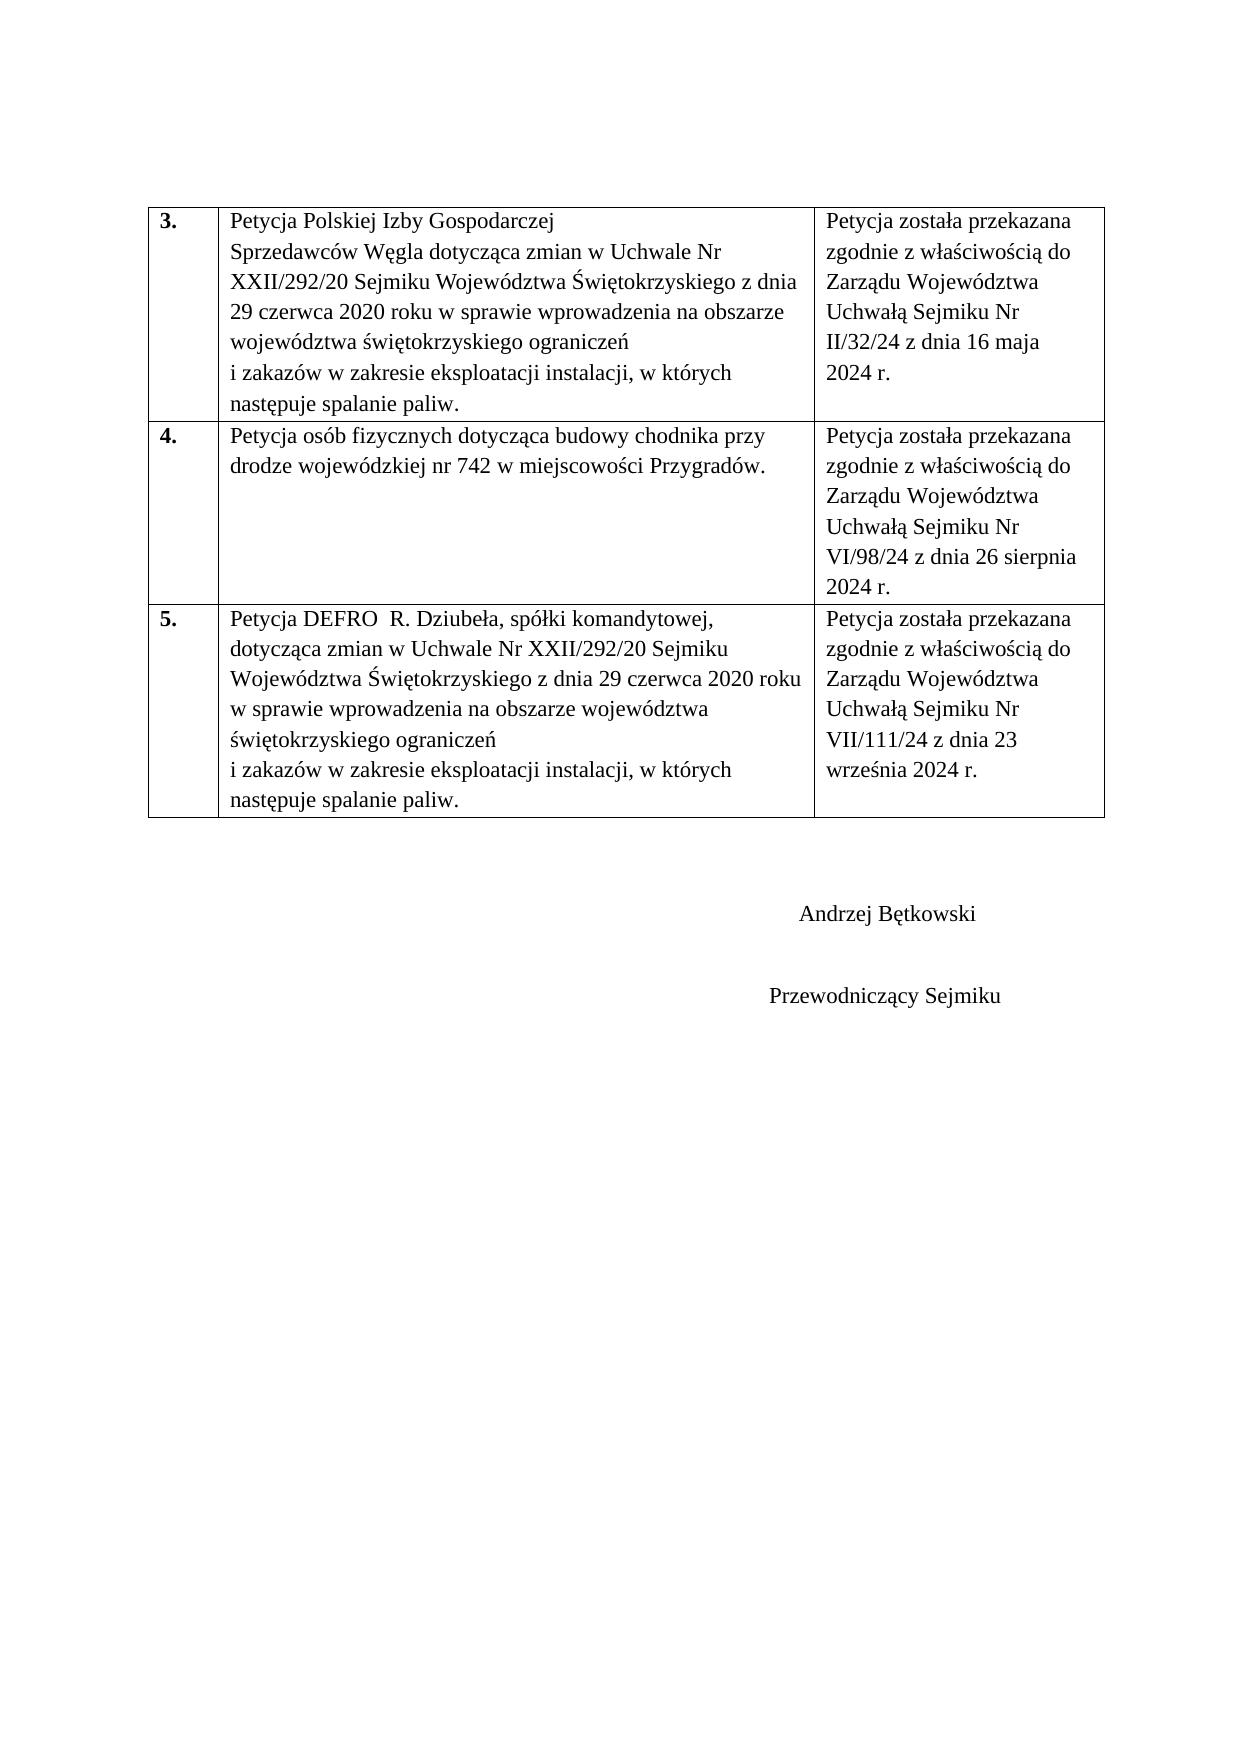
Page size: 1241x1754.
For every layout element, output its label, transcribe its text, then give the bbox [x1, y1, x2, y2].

table_cell Petycja Polskiej Izby Gospodarczej Sprzedawców Węgla dotycząca zmian w Uchwale Nr XXII/292/20 Sejmiku Województwa Świętokrzyskiego z dnia 29 czerwca 2020 roku w sprawie wprowadzenia na obszarze województwa świętokrzyskiego ograniczeń i zakazów w zakresie eksploatacji instalacji, w których następuje spalanie paliw. [219, 208, 814, 421]
table_cell Petycja osób fizycznych dotycząca budowy chodnika przy drodze wojewódzkiej nr 742 w miejscowości Przygradów. [219, 422, 814, 604]
table_cell Petycja została przekazana zgodnie z właściwością do Zarządu Województwa Uchwałą Sejmiku Nr II/32/24 z dnia 16 maja 2024 r. [815, 208, 1104, 421]
table_cell 4. [149, 422, 218, 604]
table_cell Petycja została przekazana zgodnie z właściwością do Zarządu Województwa Uchwałą Sejmiku Nr VI/98/24 z dnia 26 sierpnia 2024 r. [815, 422, 1104, 604]
table_cell 5. [149, 605, 218, 817]
text Przewodniczący Sejmiku [739, 982, 1092, 1008]
table_cell Petycja DEFRO R. Dziubeła, spółki komandytowej, dotycząca zmian w Uchwale Nr XXII/292/20 Sejmiku Województwa Świętokrzyskiego z dnia 29 czerwca 2020 roku w sprawie wprowadzenia na obszarze województwa świętokrzyskiego ograniczeń i zakazów w zakresie eksploatacji instalacji, w których następuje spalanie paliw. [219, 605, 814, 817]
table_cell 3. [149, 208, 218, 421]
table_cell Petycja została przekazana zgodnie z właściwością do Zarządu Województwa Uchwałą Sejmiku Nr VII/111/24 z dnia 23 września 2024 r. [815, 605, 1104, 817]
text Andrzej Bętkowski [769, 900, 1092, 927]
